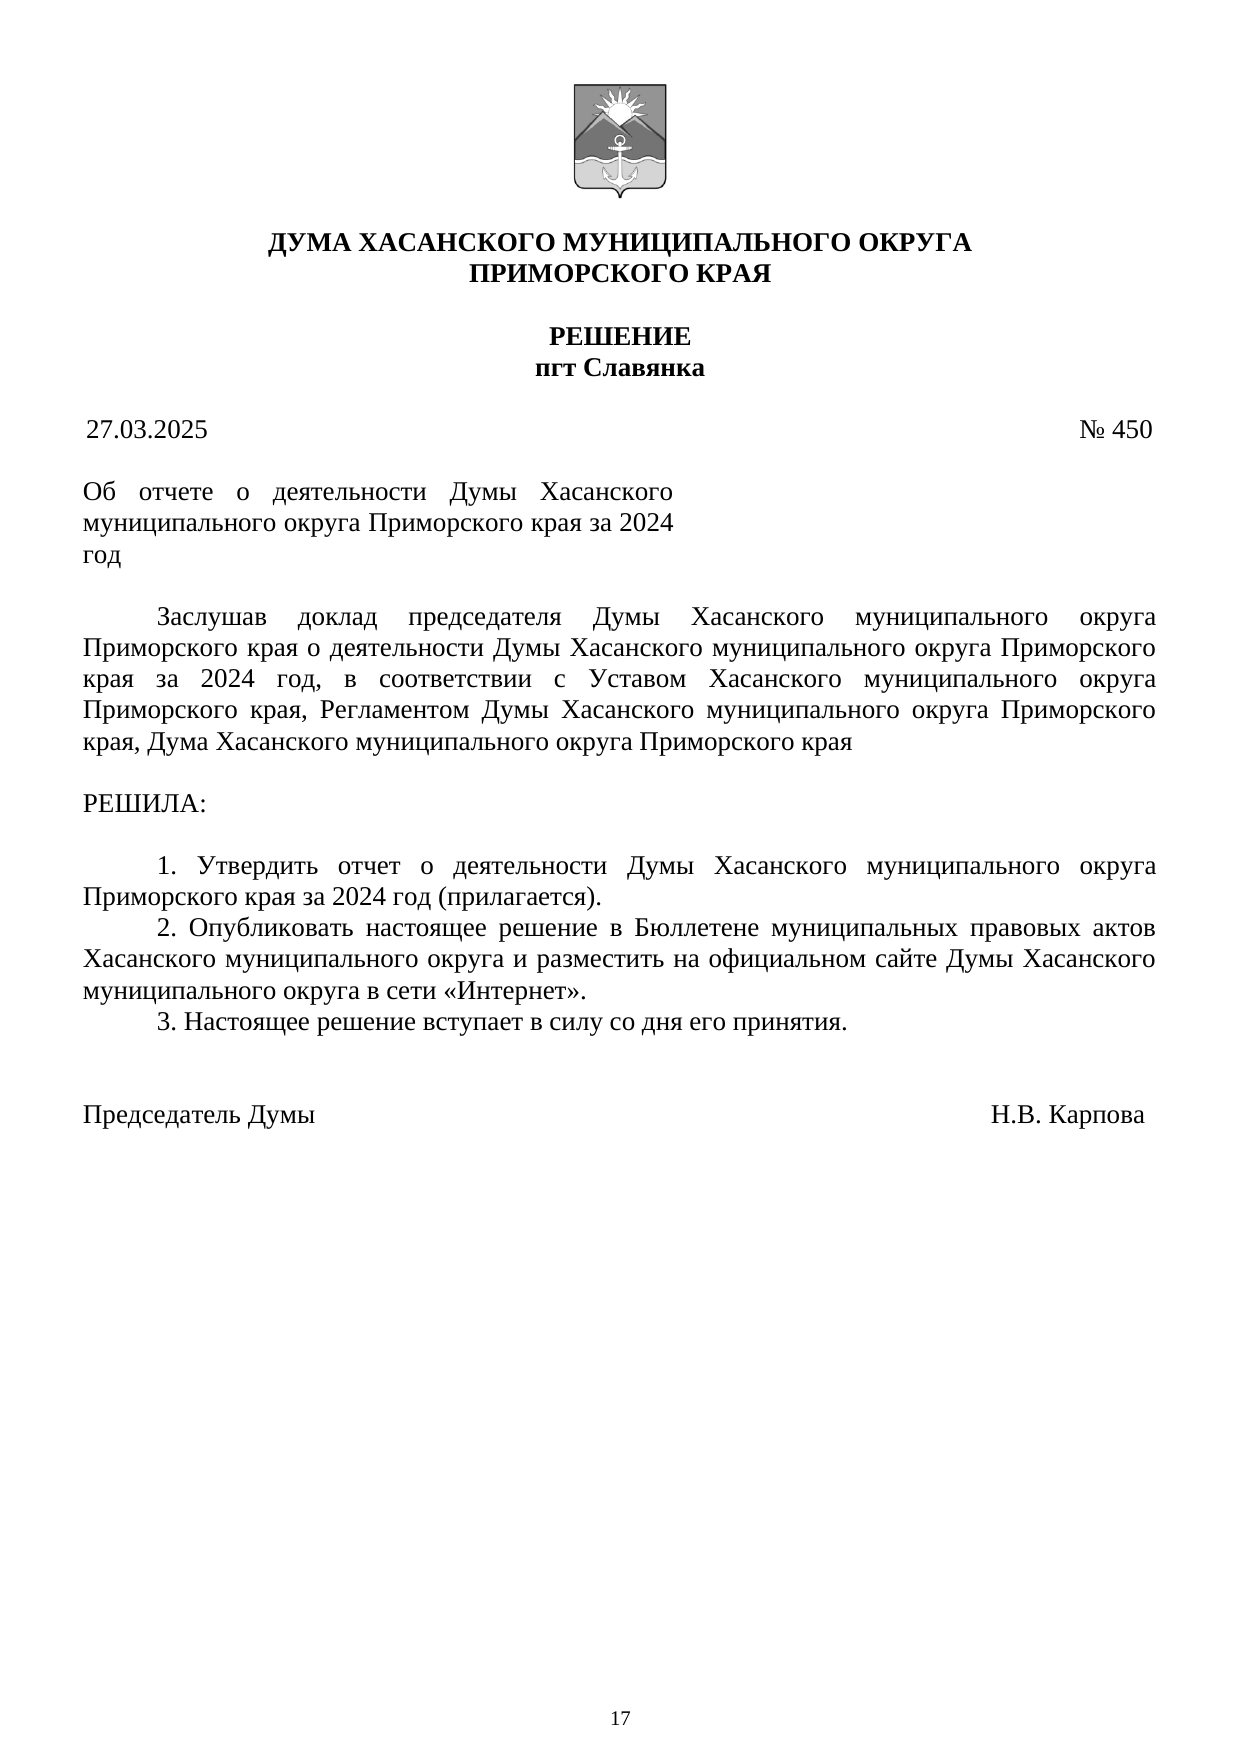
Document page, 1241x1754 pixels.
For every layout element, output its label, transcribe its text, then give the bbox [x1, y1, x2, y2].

text 1. Утвердить отчет о деятельности Думы Хасанского муниципального округа Приморского края за 2024 год (прилагается). [83, 849, 1157, 911]
text пгт Славянка [83, 351, 1157, 382]
text 27.03.2025 № 450 [83, 413, 1157, 444]
text 2. Опубликовать настоящее решение в Бюллетене муниципальных правовых актов Хасанского муниципального округа и разместить на официальном сайте Думы Хасанского муниципального округа в сети «Интернет». [83, 911, 1157, 1005]
picture [572, 82, 668, 200]
text РЕШИЛА: [83, 787, 1157, 818]
text ДУМА ХАСАНСКОГО МУНИЦИПАЛЬНОГО ОКРУГА [83, 226, 1157, 257]
text РЕШЕНИЕ [83, 320, 1157, 351]
text ПРИМОРСКОГО КРАЯ [83, 257, 1157, 288]
text Председатель Думы Н.В. Карпова [83, 1098, 1157, 1129]
text Заслушав доклад председателя Думы Хасанского муниципального округа Приморского края о деятельности Думы Хасанского муниципального округа Приморского края за 2024 год, в соответствии с Уставом Хасанского муниципального округа Приморского края, Регламентом Думы Хасанского муниципального округа Приморского края, Дума Хасанского муниципального округа Приморского края [83, 600, 1157, 756]
text Об отчете о деятельности Думы Хасанского муниципального округа Приморского края за 2024 год [83, 475, 674, 569]
text 3. Настоящее решение вступает в силу со дня его принятия. [83, 1005, 1157, 1036]
